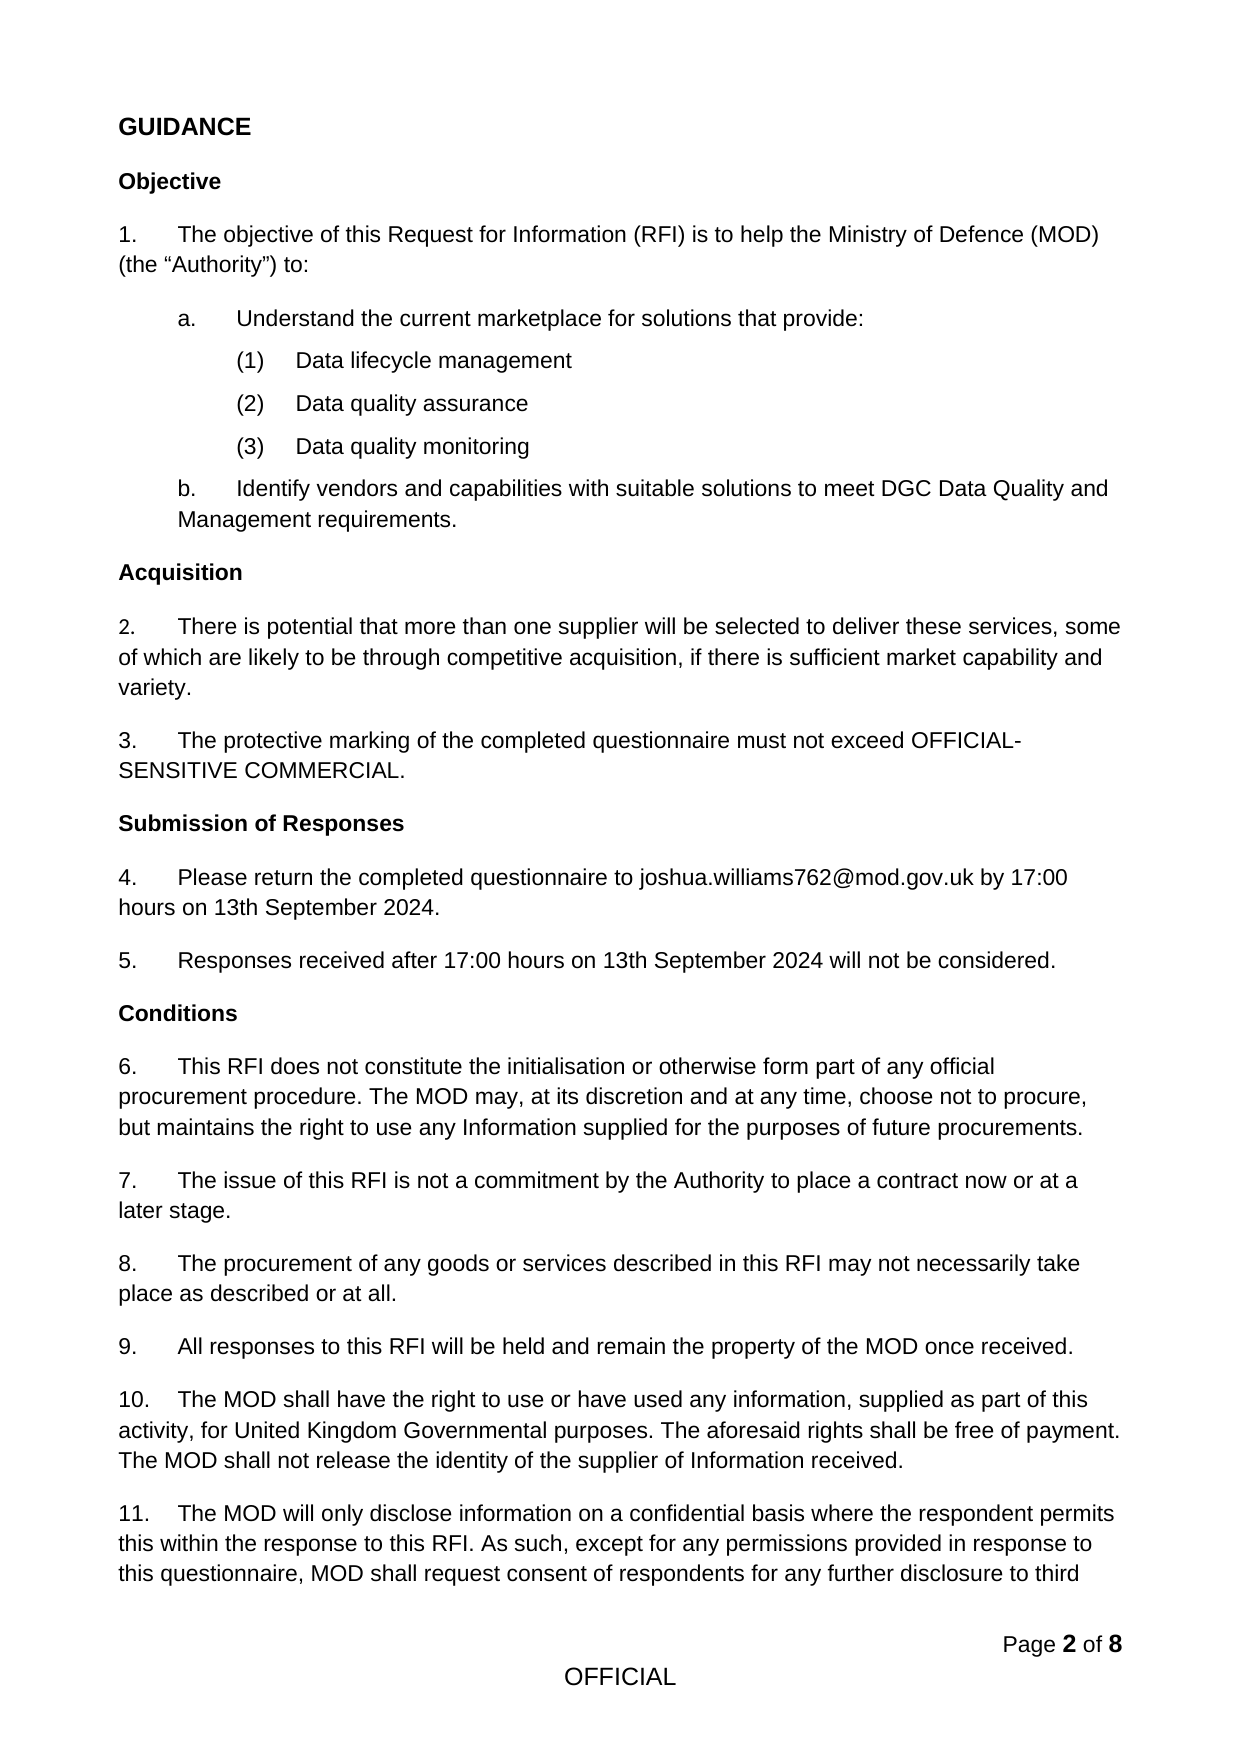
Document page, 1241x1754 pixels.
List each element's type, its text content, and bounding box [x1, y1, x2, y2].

title Guidance [118, 112, 1122, 141]
list Data quality assurance [236, 390, 1122, 416]
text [118, 1500, 1122, 1587]
text The objective of this Request for Information (RFI) is to help the Ministry of Defence (MOD) (the “Authority”) to: [118, 221, 1122, 278]
text Please return the completed questionnaire to joshua.williams762@mod.gov.uk by 17:00 hours on 13th September 2024. [118, 863, 1122, 920]
subtitle Acquisition [118, 559, 1122, 585]
subtitle Conditions [118, 1000, 1122, 1026]
text All responses to this RFI will be held and remain the property of the MOD once received. [118, 1333, 1122, 1360]
list Identify vendors and capabilities with suitable solutions to meet DGC Data Quality and Management requirements. [177, 475, 1122, 532]
list Data quality monitoring [236, 433, 1122, 459]
subtitle Submission of Responses [118, 810, 1122, 837]
text There is potential that more than one supplier will be selected to deliver these services, some of which are likely to be through competitive acquisition, if there is sufficient market capability and variety. [118, 612, 1122, 700]
text The issue of this RFI is not a commitment by the Authority to place a contract now or at a later stage. [118, 1167, 1122, 1223]
list Understand the current marketplace for solutions that provide: [177, 304, 1122, 331]
text The procurement of any goods or services described in this RFI may not necessarily take place as described or at all. [118, 1250, 1122, 1307]
list Data lifecycle management [236, 347, 1122, 374]
subtitle Objective [118, 168, 1122, 194]
text This RFI does not constitute the initialisation or otherwise form part of any official procurement procedure. The MOD may, at its discretion and at any time, choose not to procure, but maintains the right to use any Information supplied for the purposes of future procurements. [118, 1053, 1122, 1140]
text The MOD shall have the right to use or have used any information, supplied as part of this activity, for United Kingdom Governmental purposes. The aforesaid rights shall be free of payment. The MOD shall not release the identity of the supplier of Information received. [118, 1386, 1122, 1473]
text Responses received after 17:00 hours on 13th September 2024 will not be considered. [118, 947, 1122, 973]
text The protective marking of the completed questionnaire must not exceed OFFICIAL-SENSITIVE COMMERCIAL. [118, 727, 1122, 784]
